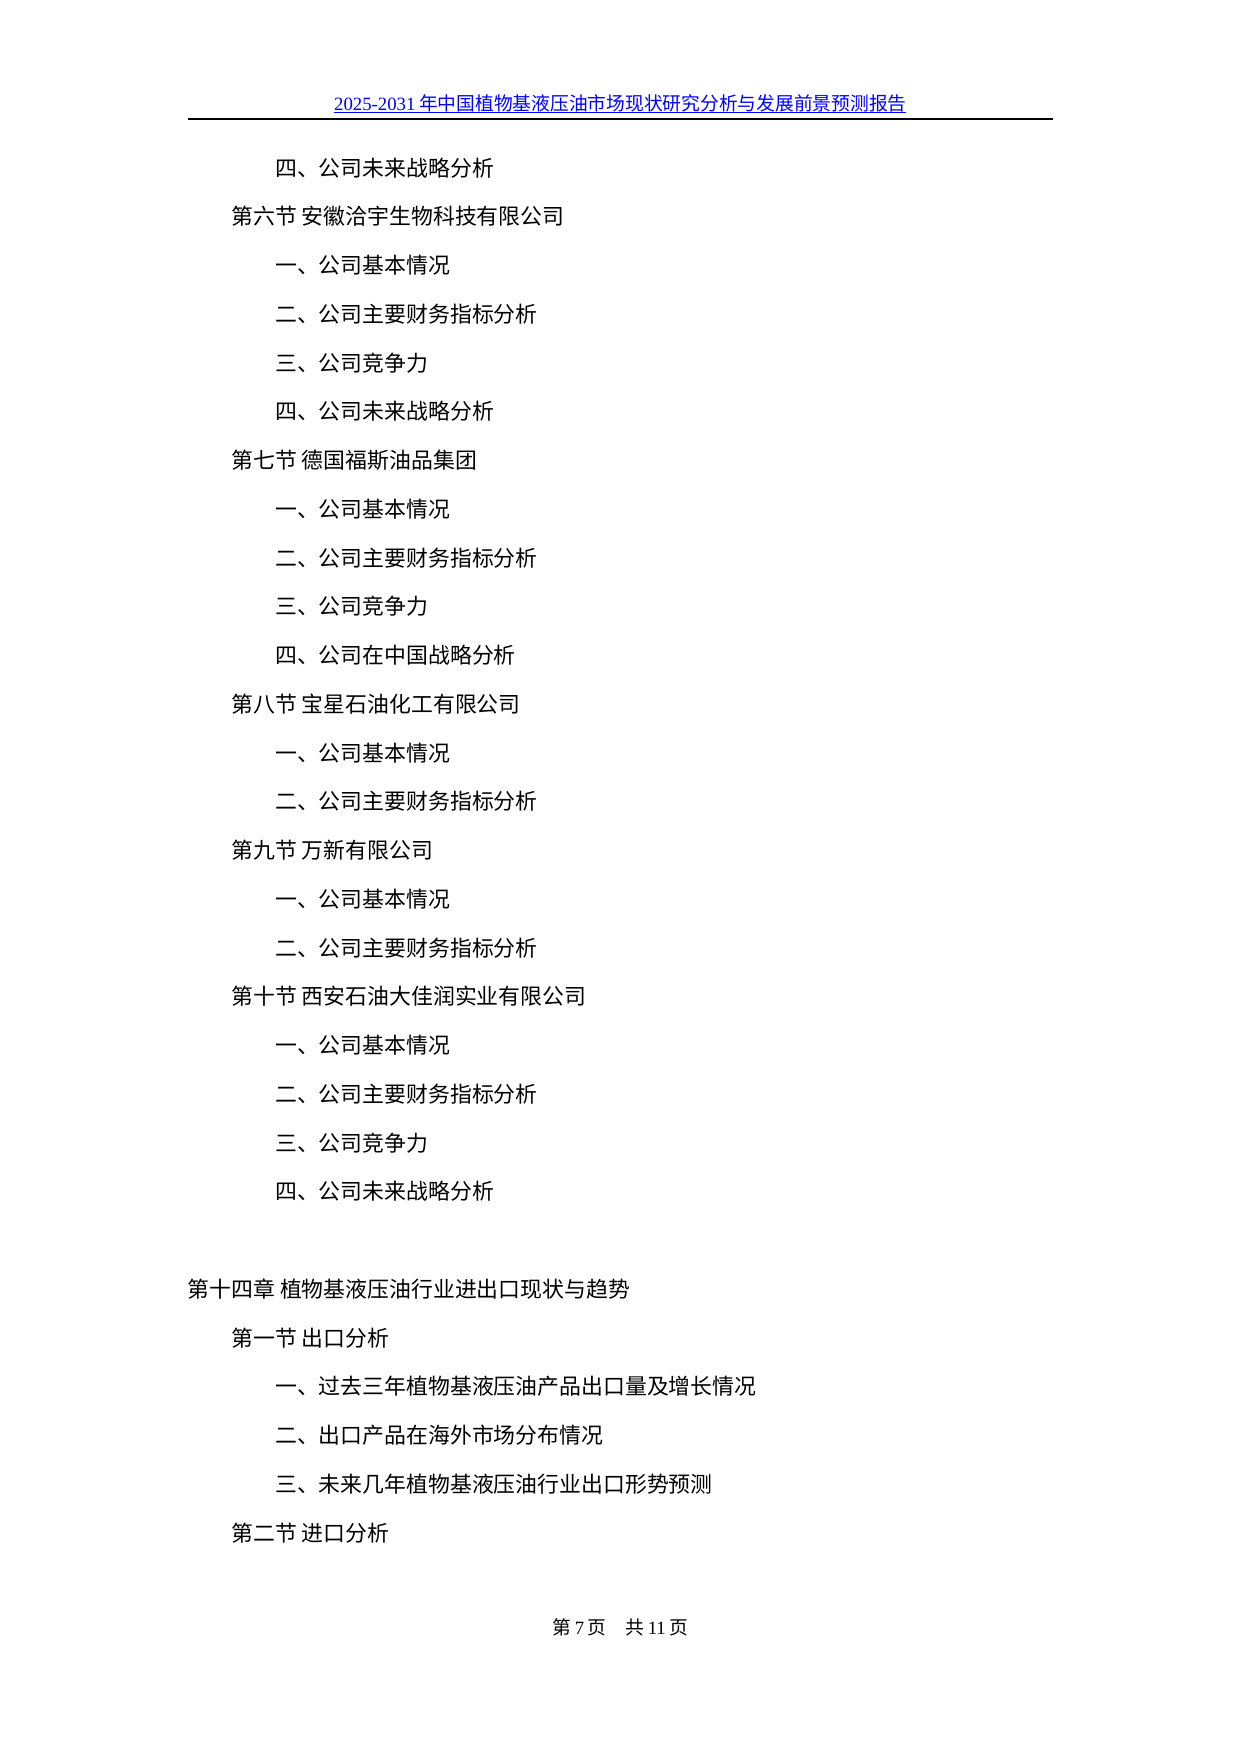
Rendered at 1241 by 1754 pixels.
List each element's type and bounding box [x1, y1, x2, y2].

text [187, 150, 1053, 1548]
